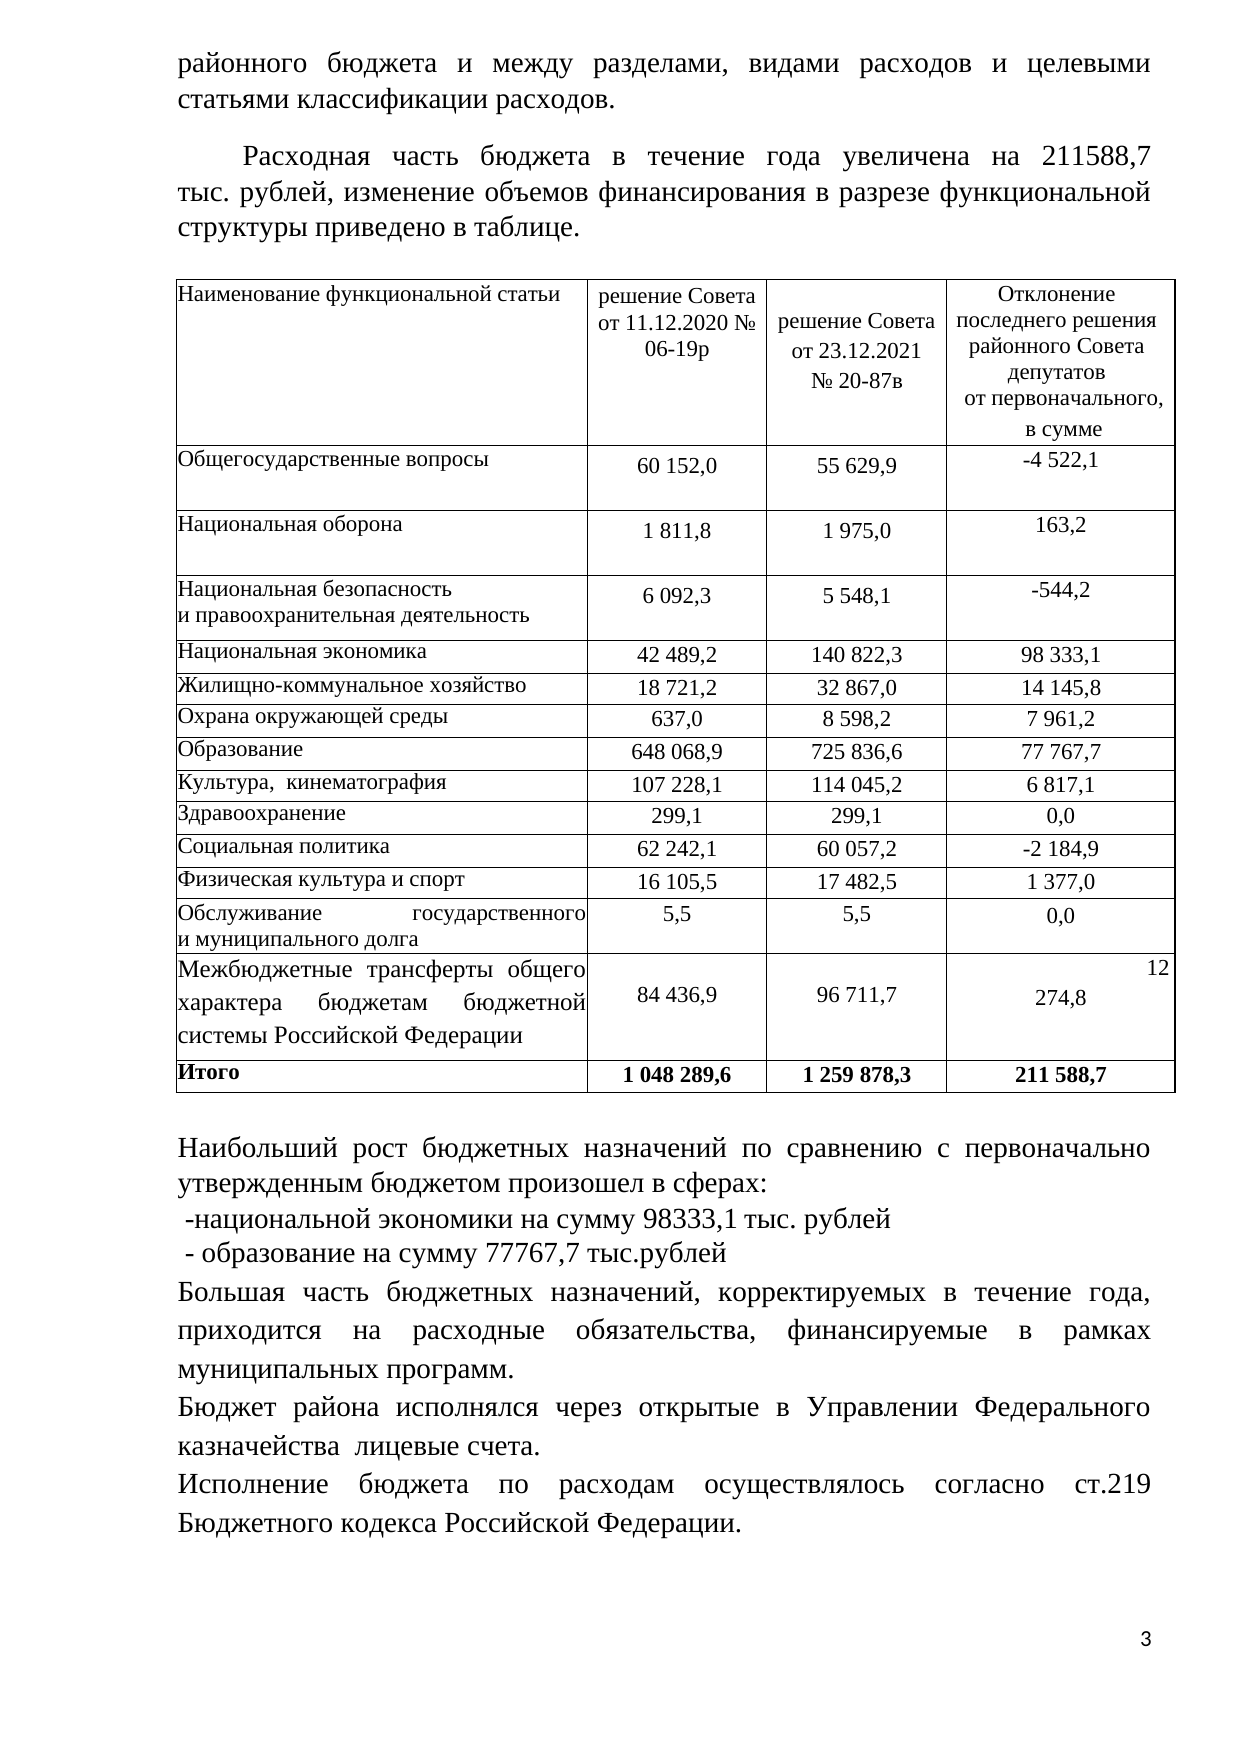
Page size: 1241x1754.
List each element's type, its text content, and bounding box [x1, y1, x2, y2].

table_cell 14 145,8 [947, 674, 1174, 704]
table_cell Национальная экономика [177, 641, 587, 673]
table_cell 163,2 [947, 511, 1174, 574]
table_cell 0,0 [947, 802, 1174, 834]
table_cell -2 184,9 [947, 835, 1174, 867]
table_cell 55 629,9 [767, 446, 946, 509]
table_cell 32 867,0 [767, 674, 946, 704]
table_cell Социальная политика [177, 835, 587, 867]
table_cell 8 598,2 [767, 705, 946, 737]
table_cell 17 482,5 [767, 868, 946, 898]
table_cell Национальная оборона [177, 511, 587, 574]
table_cell 5,5 [767, 899, 946, 953]
table_cell 5 548,1 [767, 576, 946, 639]
text Исполнение бюджета по расходам осуществлялось согласно ст.219 Бюджетного кодекса Российской Федерации. [177, 1467, 1152, 1539]
text Большая часть бюджетных назначений, корректируемых в течение года, приходится на расходные обязательства, финансируемые в рамках муниципальных программ. [177, 1274, 1152, 1384]
table_cell 0,0 [947, 899, 1174, 953]
table_cell 5,5 [588, 899, 766, 953]
table_cell 96 711,7 [767, 954, 946, 1060]
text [177, 44, 1152, 115]
table_cell 1 259 878,3 [767, 1061, 946, 1092]
text - образование на сумму 77767,7 тыс.рублей [177, 1235, 1152, 1269]
table_cell 98 333,1 [947, 641, 1174, 673]
table_cell 12274,8 [947, 954, 1174, 1060]
table_cell Национальная безопасность и правоохранительная деятельность [177, 576, 587, 639]
table_cell Физическая культура и спорт [177, 868, 587, 898]
table_cell 140 822,3 [767, 641, 946, 673]
table_cell Обслуживание государственного и муниципального долга [177, 899, 587, 953]
table_cell 84 436,9 [588, 954, 766, 1060]
table_cell 77 767,7 [947, 738, 1174, 770]
table_cell Здравоохранение [177, 802, 587, 834]
table_cell 107 228,1 [588, 771, 766, 801]
table_cell 62 242,1 [588, 835, 766, 867]
table_cell 42 489,2 [588, 641, 766, 673]
table_cell 16 105,5 [588, 868, 766, 898]
table_cell 299,1 [588, 802, 766, 834]
table_cell Образование [177, 738, 587, 770]
table_cell Межбюджетные трансферты общего характера бюджетам бюджетной системы Российской Федерации [177, 954, 587, 1060]
table_header Наименование функциональной статьи [177, 280, 587, 444]
table_cell 60 152,0 [588, 446, 766, 509]
table_cell 725 836,6 [767, 738, 946, 770]
table_cell Культура, кинематография [177, 771, 587, 801]
table_cell 1 048 289,6 [588, 1061, 766, 1092]
table_header Отклонение последнего решения районного Совета депутатов от первоначального, в сумме [947, 280, 1174, 444]
table_cell 1 377,0 [947, 868, 1174, 898]
table_cell 1 975,0 [767, 511, 946, 574]
table_cell 299,1 [767, 802, 946, 834]
table_cell 18 721,2 [588, 674, 766, 704]
table_cell Жилищно-коммунальное хозяйство [177, 674, 587, 704]
table_cell 648 068,9 [588, 738, 766, 770]
table_cell -544,2 [947, 576, 1174, 639]
text Расходная часть бюджета в течение года увеличена на 211588,7 тыс. рублей, изменение объемов финансирования в разрезе функциональной структуры приведено в таблице. [177, 137, 1152, 244]
table_cell 211 588,7 [947, 1061, 1174, 1092]
text -национальной экономики на сумму 98333,1 тыс. рублей [177, 1200, 1152, 1235]
table_cell 6 092,3 [588, 576, 766, 639]
table_header решение Совета от 11.12.2020 № 06-19р [588, 280, 766, 444]
table_cell 7 961,2 [947, 705, 1174, 737]
table_cell Общегосударственные вопросы [177, 446, 587, 509]
table_cell Итого [177, 1061, 587, 1092]
text Бюджет района исполнялся через открытые в Управлении Федерального казначейства лицевые счета. [177, 1389, 1152, 1462]
table_cell 6 817,1 [947, 771, 1174, 801]
text Наибольший рост бюджетных назначений по сравнению с первоначально утвержденным бюджетом произошел в сферах: [177, 1129, 1152, 1200]
table_header решение Совета от 23.12.2021 № 20-87в [767, 280, 946, 444]
table_cell -4 522,1 [947, 446, 1174, 509]
table_cell Охрана окружающей среды [177, 705, 587, 737]
table_cell 1 811,8 [588, 511, 766, 574]
table_cell 114 045,2 [767, 771, 946, 801]
table_cell 637,0 [588, 705, 766, 737]
table_cell 60 057,2 [767, 835, 946, 867]
